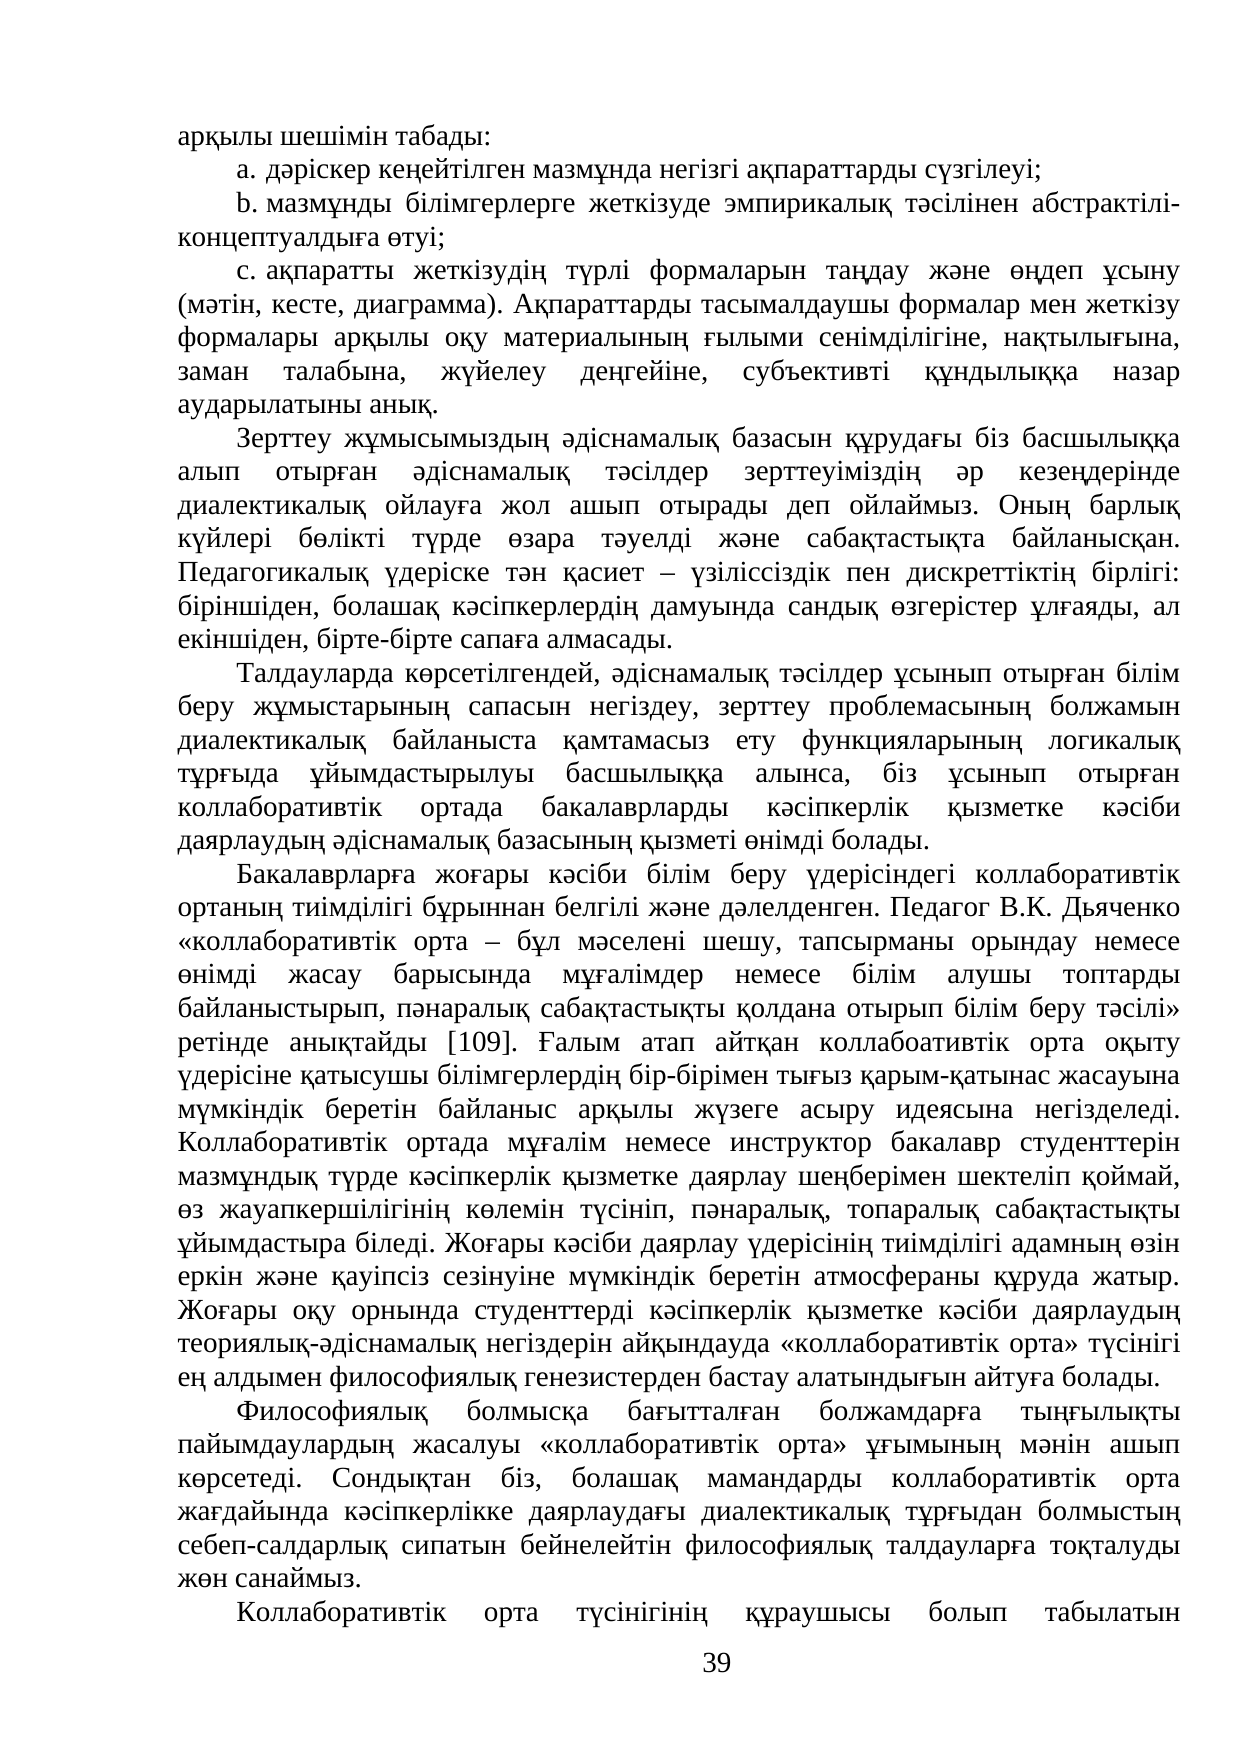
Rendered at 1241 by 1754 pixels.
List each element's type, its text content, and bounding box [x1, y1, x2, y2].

list дәріскер кеңейтілген мазмұнда негізгі ақпараттарды сүзгілеуі; [177, 152, 1181, 185]
text Зерттеу жұмысымыздың әдіснамалық базасын құрудағы біз басшылыққа алып отырған әдіснамалық тәсілдер зерттеуіміздің әр кезеңдерінде диалектикалық ойлауға жол ашып отырады деп ойлаймыз. Оның барлық күйлері бөлікті түрде өзара тәуелді және сабақтастықта байланысқан. Педагогикалық үдеріске тән қасиет – үзіліссіздік пен дискреттіктің бірлігі: біріншіден, болашақ кәсіпкерлердің дамуында сандық өзгерістер ұлғаяды, ал екіншіден, бірте-бірте сапаға алмасады. [177, 420, 1181, 655]
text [177, 118, 1181, 152]
text Философиялық болмысқа бағытталған болжамдарға тыңғылықты пайымдаулардың жасалуы «коллаборативтік орта» ұғымының мәнін ашып көрсетеді. Сондықтан біз, болашақ мамандарды коллаборативтік орта жағдайында кәсіпкерлікке даярлаудағы диалектикалық тұрғыдан болмыстың себеп-салдарлық сипатын бейнелейтін философиялық талдауларға тоқталуды жөн санаймыз. [177, 1393, 1181, 1594]
list мазмұнды білімгерлерге жеткізуде эмпирикалық тәсілінен абстрактілі- концептуалдыға өтуі; [177, 185, 1181, 252]
list ақпаратты жеткізудің түрлі формаларын таңдау және өңдеп ұсыну (мәтін, кесте, диаграмма). Ақпараттарды тасымалдаушы формалар мен жеткізу формалары арқылы оқу материалының ғылыми сенімділігіне, нақтылығына, заман талабына, жүйелеу деңгейіне, субъективті құндылыққа назар аударылатыны анық. [177, 252, 1181, 420]
text Бакалаврларға жоғары кәсіби білім беру үдерісіндегі коллаборативтік ортаның тиімділігі бұрыннан белгілі және дәлелденген. Педагог В.К. Дьяченко «коллаборативтік орта – бұл мәселені шешу, тапсырманы орындау немесе өнімді жасау барысында мұғалімдер немесе білім алушы топтарды байланыстырып, пәнаралық сабақтастықты қолдана отырып білім беру тәсілі» ретінде анықтайды [109]. Ғалым атап айтқан коллабоативтік орта оқыту үдерісіне қатысушы білімгерлердің бір-бірімен тығыз қарым-қатынас жасауына мүмкіндік беретін байланыс арқылы жүзеге асыру идеясына негізделеді. Коллаборативтік ортада мұғалім немесе инструктор бакалавр студенттерін мазмұндық түрде кәсіпкерлік қызметке даярлау шеңберімен шектеліп қоймай, өз жауапкершілігінің көлемін түсініп, пәнаралық, топаралық сабақтастықты ұйымдастыра біледі. Жоғары кәсіби даярлау үдерісінің тиімділігі адамның өзін еркін және қауіпсіз сезінуіне мүмкіндік беретін атмосфераны құруда жатыр. Жоғары оқу орнында студенттерді кәсіпкерлік қызметке кәсіби даярлаудың теориялық-әдіснамалық негіздерін айқындауда «коллаборативтік орта» түсінігі ең алдымен философиялық генезистерден бастау алатындығын айтуға болады. [177, 856, 1181, 1393]
text Талдауларда көрсетілгендей, әдіснамалық тәсілдер ұсынып отырған білім беру жұмыстарының сапасын негіздеу, зерттеу проблемасының болжамын диалектикалық байланыста қамтамасыз ету функцияларының логикалық тұрғыда ұйымдастырылуы басшылыққа алынса, біз ұсынып отырған коллаборативтік ортада бакалаврларды кәсіпкерлік қызметке кәсіби даярлаудың әдіснамалық базасының қызметі өнімді болады. [177, 655, 1181, 856]
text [177, 1594, 1181, 1627]
